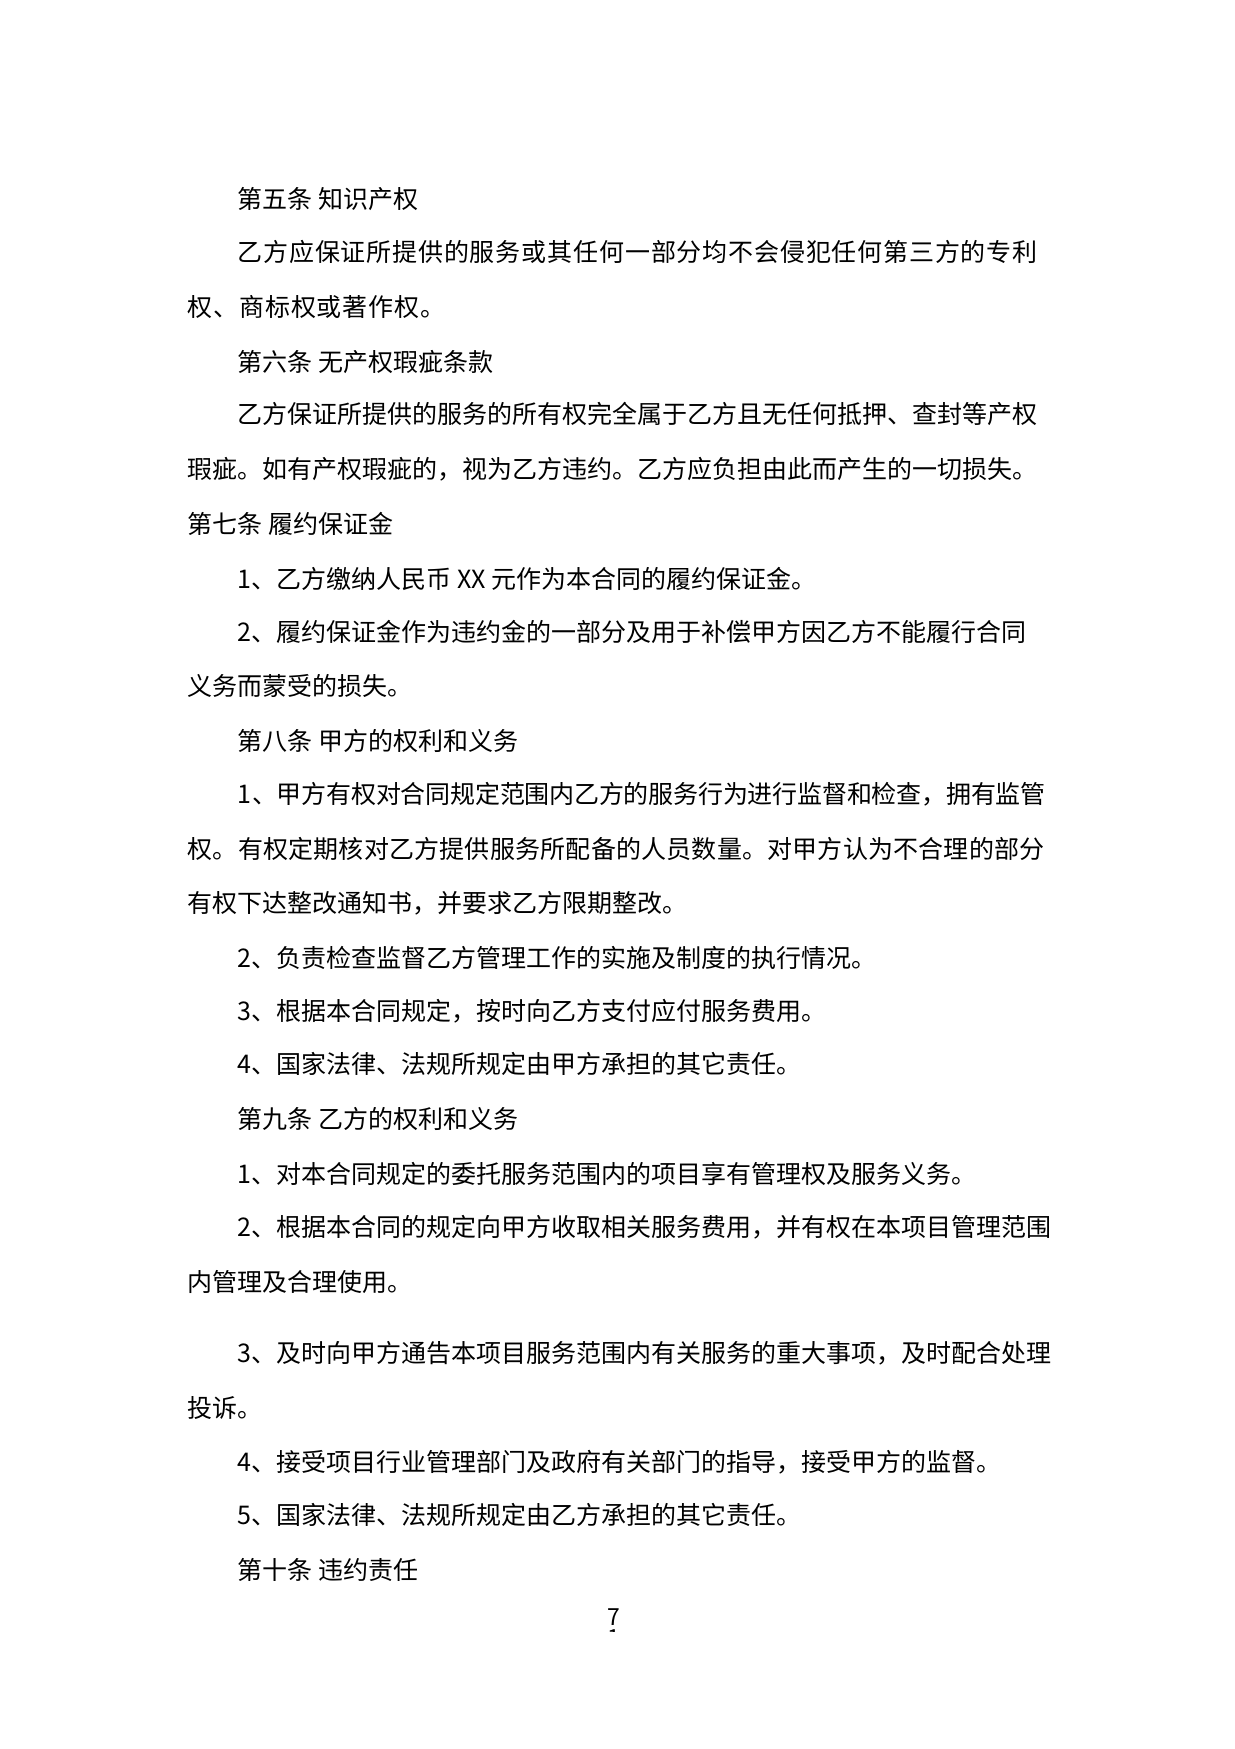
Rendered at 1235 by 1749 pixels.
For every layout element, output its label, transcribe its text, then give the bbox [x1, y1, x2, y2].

text 第八条 甲方的权利和义务 [237, 722, 1155, 758]
text 1、乙方缴纳人民币 XX 元作为本合同的履约保证金。 [237, 559, 1155, 595]
text 2、履约保证金作为违约金的一部分及用于补偿甲方因乙方不能履行合同义务而蒙受的损失。 [187, 612, 1051, 703]
text 5、国家法律、法规所规定由乙方承担的其它责任。第十条 违约责任 [237, 1496, 800, 1587]
text 第五条 知识产权 [237, 179, 1155, 216]
text 2、根据本合同的规定向甲方收取相关服务费用，并有权在本项目管理范围内管理及合理使用。 [187, 1207, 1052, 1298]
text 第六条 无产权瑕疵条款 [237, 342, 1155, 378]
text 1、甲方有权对合同规定范围内乙方的服务行为进行监督和检查，拥有监管权。有权定期核对乙方提供服务所配备的人员数量。对甲方认为不合理的部分有权下达整改通知书，并要求乙方限期整改。 [187, 774, 1047, 920]
text 3、及时向甲方通告本项目服务范围内有关服务的重大事项，及时配合处理投诉。 [187, 1333, 1052, 1424]
text 2、负责检查监督乙方管理工作的实施及制度的执行情况。 [237, 939, 1155, 975]
text 1、对本合同规定的委托服务范围内的项目享有管理权及服务义务。 [237, 1154, 1155, 1191]
text 4、国家法律、法规所规定由甲方承担的其它责任。第九条 乙方的权利和义务 [237, 1045, 800, 1136]
text 乙方应保证所提供的服务或其任何一部分均不会侵犯任何第三方的专利权、商标权或著作权。 [187, 232, 1047, 323]
text 4、接受项目行业管理部门及政府有关部门的指导，接受甲方的监督。 [237, 1443, 1155, 1479]
text 乙方保证所提供的服务的所有权完全属于乙方且无任何抵押、查封等产权瑕疵。如有产权瑕疵的，视为乙方违约。乙方应负担由此而产生的一切损失。 第七条 履约保证金 [187, 395, 1047, 541]
text 3、根据本合同规定，按时向乙方支付应付服务费用。 [237, 992, 1155, 1028]
